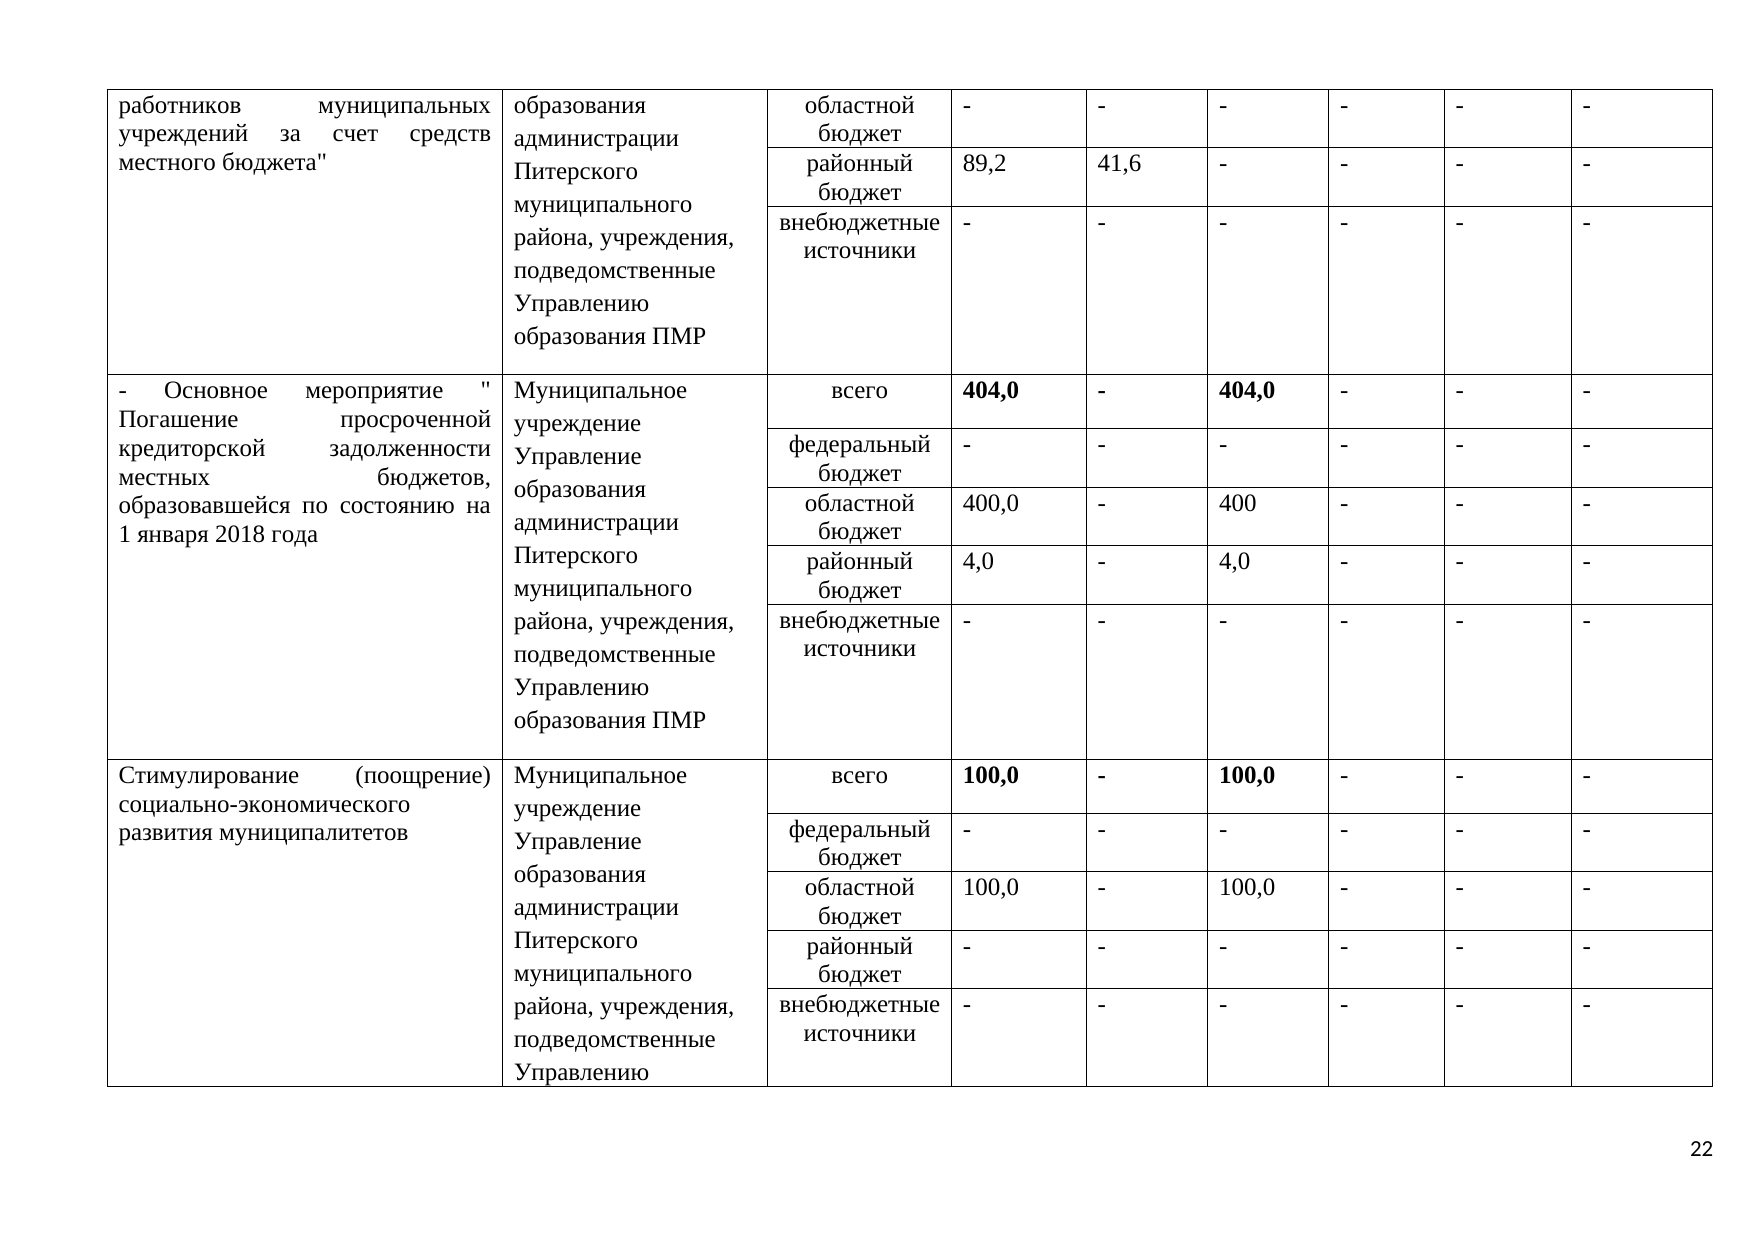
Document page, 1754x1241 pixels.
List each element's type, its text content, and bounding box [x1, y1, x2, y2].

table_cell - [1208, 148, 1328, 206]
table_cell - [1445, 872, 1571, 930]
table_cell областной бюджет [768, 872, 951, 930]
table_cell - [1572, 148, 1712, 206]
table_cell - [1329, 429, 1444, 487]
table_cell - [1445, 429, 1571, 487]
table_cell - [1087, 207, 1207, 374]
table_cell - [1572, 488, 1712, 545]
table_cell - [1445, 760, 1571, 813]
table_cell 400,0 [952, 488, 1086, 545]
table_cell - [1329, 760, 1444, 813]
table_cell - [1572, 605, 1712, 759]
table_cell - [1445, 814, 1571, 871]
table_cell - [1329, 148, 1444, 206]
table_cell 100,0 [952, 760, 1086, 813]
table_cell - [1087, 488, 1207, 545]
table_cell районный бюджет [768, 546, 951, 604]
table_cell - [952, 931, 1086, 988]
table_cell - [1087, 429, 1207, 487]
table_cell - [1208, 90, 1328, 147]
table_cell - [1208, 429, 1328, 487]
table_cell - [1087, 760, 1207, 813]
table_cell всего [768, 375, 951, 428]
table_cell - [1087, 375, 1207, 428]
table_cell - [1087, 546, 1207, 604]
table_cell 4,0 [952, 546, 1086, 604]
table_cell - [1445, 90, 1571, 147]
table_cell областной бюджет [768, 90, 951, 147]
table_cell 100,0 [1208, 872, 1328, 930]
table_cell - [1572, 429, 1712, 487]
table_cell 404,0 [1208, 375, 1328, 428]
table_cell - [952, 814, 1086, 871]
table_cell - [1572, 872, 1712, 930]
table_cell - [1329, 931, 1444, 988]
table_cell - [952, 429, 1086, 487]
table_cell - [1445, 931, 1571, 988]
table_cell - [952, 207, 1086, 374]
table_cell Стимулирование (поощрение) социально-экономического развития муниципалитетов [108, 760, 502, 1086]
table_cell - [1208, 814, 1328, 871]
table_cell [768, 989, 951, 1086]
table_cell - [1208, 207, 1328, 374]
table_cell 4,0 [1208, 546, 1328, 604]
table_cell 404,0 [952, 375, 1086, 428]
table_cell - [1445, 375, 1571, 428]
table_cell - [1329, 546, 1444, 604]
table_cell - [1445, 148, 1571, 206]
table_cell внебюджетные источники [768, 605, 951, 759]
table_cell - [1329, 814, 1444, 871]
table_cell - [1572, 760, 1712, 813]
table_cell - [1445, 546, 1571, 604]
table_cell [503, 760, 767, 1086]
table_cell - [1572, 931, 1712, 988]
table_cell - [1329, 375, 1444, 428]
table_cell - [1208, 989, 1328, 1086]
table_cell - [1329, 488, 1444, 545]
table_cell - [1329, 872, 1444, 930]
table_cell - [952, 605, 1086, 759]
table_cell областной бюджет [768, 488, 951, 545]
table_cell федеральный бюджет [768, 814, 951, 871]
table_cell - [1329, 989, 1444, 1086]
table_cell - [1572, 989, 1712, 1086]
table_cell - [952, 989, 1086, 1086]
table_cell районный бюджет [768, 931, 951, 988]
table_cell - [1208, 931, 1328, 988]
table_cell федеральный бюджет [768, 429, 951, 487]
table_cell - [1572, 375, 1712, 428]
table_cell - [1445, 605, 1571, 759]
table_cell - [1445, 488, 1571, 545]
table_cell - [952, 90, 1086, 147]
table_cell - [1329, 605, 1444, 759]
table_cell - [1087, 605, 1207, 759]
table_cell районный бюджет [768, 148, 951, 206]
table_cell всего [768, 760, 951, 813]
table_cell - [1087, 814, 1207, 871]
table_cell - [1208, 605, 1328, 759]
table_cell 89,2 [952, 148, 1086, 206]
table_cell - Основное мероприятие " Погашение просроченной кредиторской задолженности местных бюджетов, образовавшейся по состоянию на 1 января 2018 года [108, 375, 502, 759]
table_cell 100,0 [952, 872, 1086, 930]
table_cell - [1087, 931, 1207, 988]
table_cell - [1329, 90, 1444, 147]
table_cell внебюджетные источники [768, 207, 951, 374]
table_cell - [1572, 207, 1712, 374]
table_cell 41,6 [1087, 148, 1207, 206]
table_cell - [1087, 989, 1207, 1086]
table_cell - [1572, 814, 1712, 871]
table_cell - [1445, 989, 1571, 1086]
table_cell - [1087, 872, 1207, 930]
table_cell 100,0 [1208, 760, 1328, 813]
table_cell 400 [1208, 488, 1328, 545]
table_cell - [1087, 90, 1207, 147]
table_cell - [1572, 90, 1712, 147]
table_cell - [1572, 546, 1712, 604]
table_cell - [1329, 207, 1444, 374]
table_cell - [1445, 207, 1571, 374]
